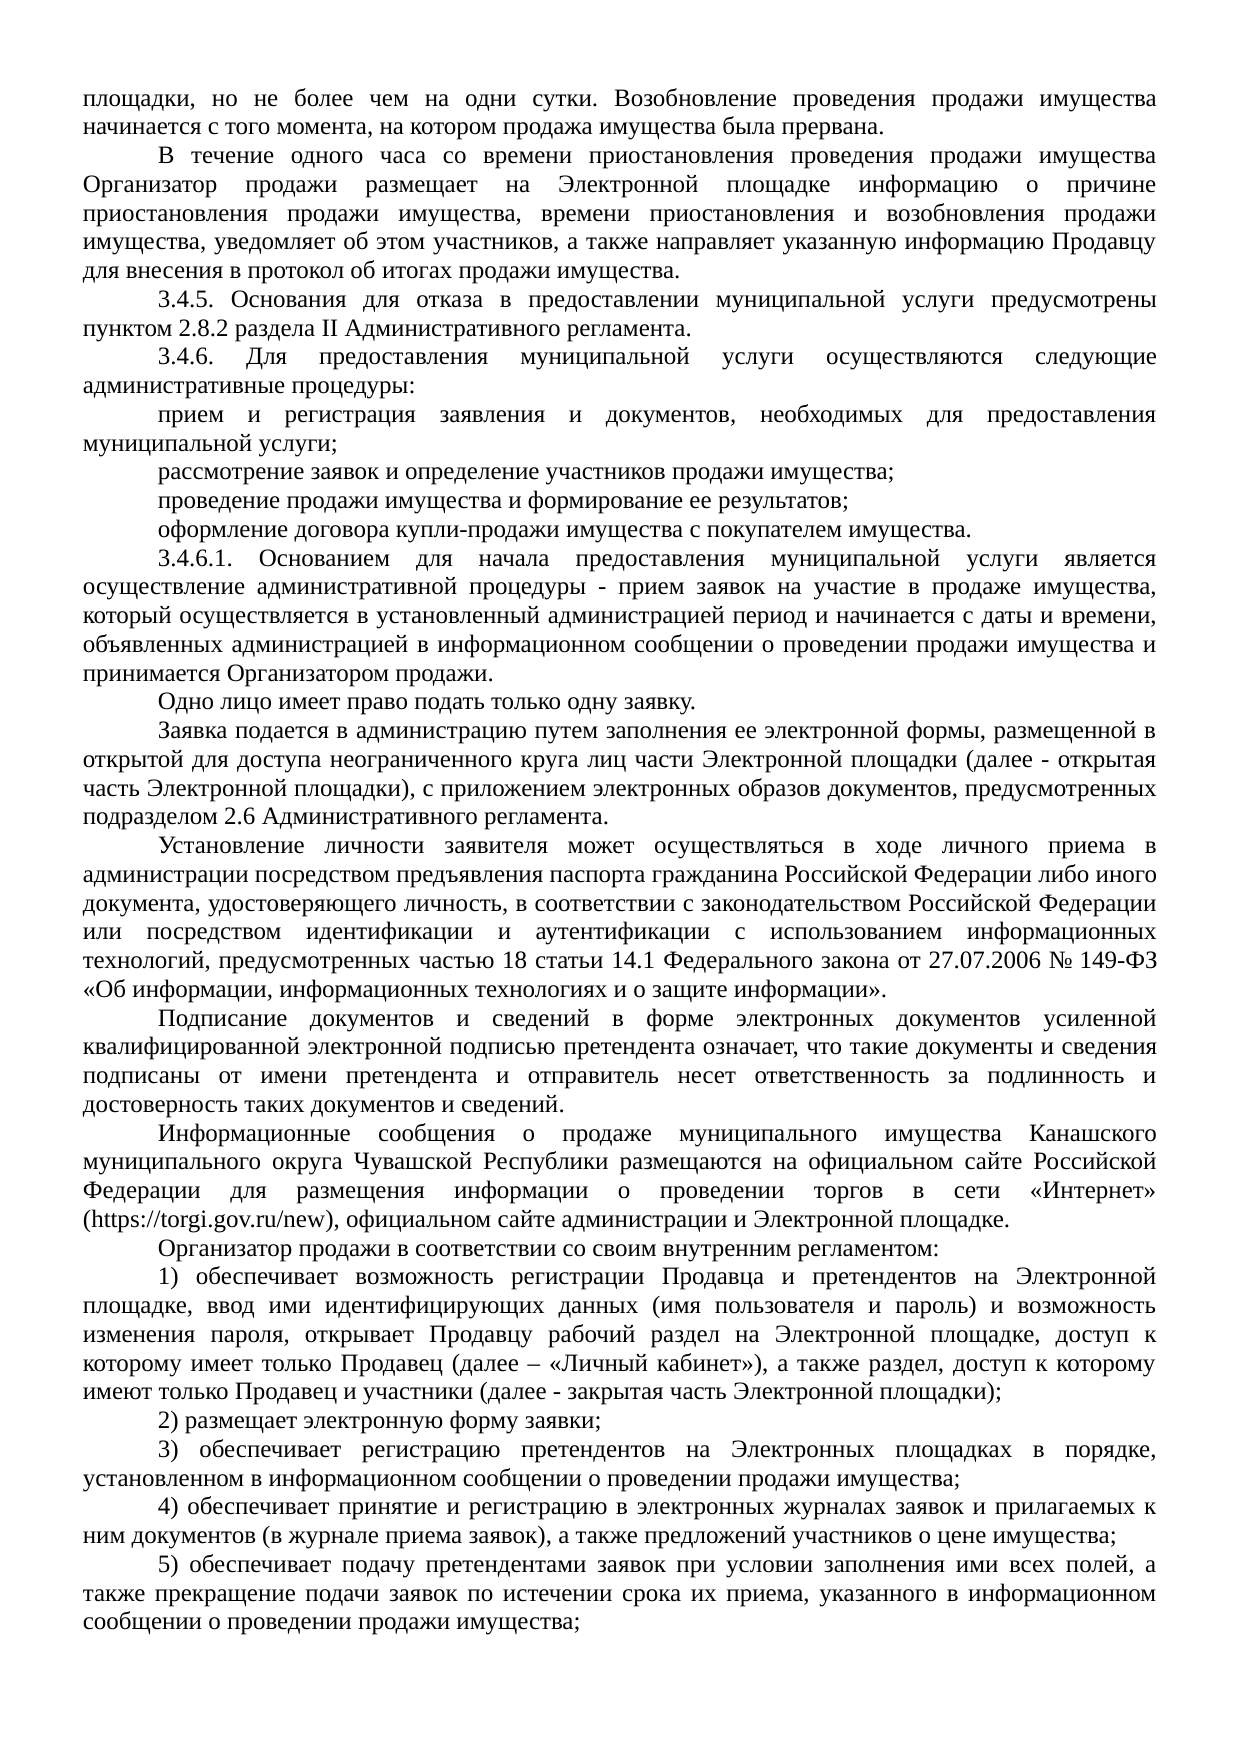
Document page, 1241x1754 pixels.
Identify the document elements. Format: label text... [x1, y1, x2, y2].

text 1) обеспечивает возможность регистрации Продавца и претендентов на Электронной площадке, ввод ими идентифицирующих данных (имя пользователя и пароль) и возможность изменения пароля, открывает Продавцу рабочий раздел на Электронной площадке, доступ к которому имеет только Продавец (далее – «Личный кабинет»), а также раздел, доступ к которому имеют только Продавец и участники (далее - закрытая часть Электронной площадки); [83, 1261, 1157, 1405]
text Информационные сообщения о продаже муниципального имущества Канашского муниципального округа Чувашской Республики размещаются на официальном сайте Российской Федерации для размещения информации о проведении торгов в сети «Интернет» (https://torgi.gov.ru/new), официальном сайте администрации и Электронной площадке. [83, 1118, 1157, 1233]
text рассмотрение заявок и определение участников продажи имущества; [83, 456, 1157, 485]
text 3) обеспечивает регистрацию претендентов на Электронных площадках в порядке, установленном в информационном сообщении о проведении продажи имущества; [83, 1434, 1157, 1491]
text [83, 83, 1157, 140]
text прием и регистрация заявления и документов, необходимых для предоставления муниципальной услуги; [83, 399, 1157, 456]
text Установление личности заявителя может осуществляться в ходе личного приема в администрации посредством предъявления паспорта гражданина Российской Федерации либо иного документа, удостоверяющего личность, в соответствии с законодательством Российской Федерации или посредством идентификации и аутентификации с использованием информационных технологий, предусмотренных частью 18 статьи 14.1 Федерального закона от 27.07.2006 № 149-ФЗ «Об информации, информационных технологиях и о защите информации». [83, 830, 1157, 1003]
text В течение одного часа со времени приостановления проведения продажи имущества Организатор продажи размещает на Электронной площадке информацию о причине приостановления продажи имущества, времени приостановления и возобновления продажи имущества, уведомляет об этом участников, а также направляет указанную информацию Продавцу для внесения в протокол об итогах продажи имущества. [83, 140, 1157, 284]
text 4) обеспечивает принятие и регистрацию в электронных журналах заявок и прилагаемых к ним документов (в журнале приема заявок), а также предложений участников о цене имущества; [83, 1491, 1157, 1549]
text 2) размещает электронную форму заявки; [83, 1405, 1157, 1434]
text Заявка подается в администрацию путем заполнения ее электронной формы, размещенной в открытой для доступа неограниченного круга лиц части Электронной площадки (далее - открытая часть Электронной площадки), с приложением электронных образов документов, предусмотренных подразделом 2.6 Административного регламента. [83, 715, 1157, 830]
text 3.4.6. Для предоставления муниципальной услуги осуществляются следующие административные процедуры: [83, 341, 1157, 399]
text оформление договора купли-продажи имущества с покупателем имущества. [83, 514, 1157, 543]
text Одно лицо имеет право подать только одну заявку. [83, 686, 1157, 715]
text 5) обеспечивает подачу претендентами заявок при условии заполнения ими всех полей, а также прекращение подачи заявок по истечении срока их приема, указанного в информационном сообщении о проведении продажи имущества; [83, 1549, 1157, 1635]
text 3.4.6.1. Основанием для начала предоставления муниципальной услуги является осуществление административной процедуры - прием заявок на участие в продаже имущества, который осуществляется в установленный администрацией период и начинается с даты и времени, объявленных администрацией в информационном сообщении о проведении продажи имущества и принимается Организатором продажи. [83, 543, 1157, 686]
text Подписание документов и сведений в форме электронных документов усиленной квалифицированной электронной подписью претендента означает, что такие документы и сведения подписаны от имени претендента и отправитель несет ответственность за подлинность и достоверность таких документов и сведений. [83, 1003, 1157, 1118]
text 3.4.5. Основания для отказа в предоставлении муниципальной услуги предусмотрены пунктом 2.8.2 раздела II Административного регламента. [83, 284, 1157, 341]
text проведение продажи имущества и формирование ее результатов; [83, 485, 1157, 514]
text Организатор продажи в соответствии со своим внутренним регламентом: [83, 1233, 1157, 1261]
